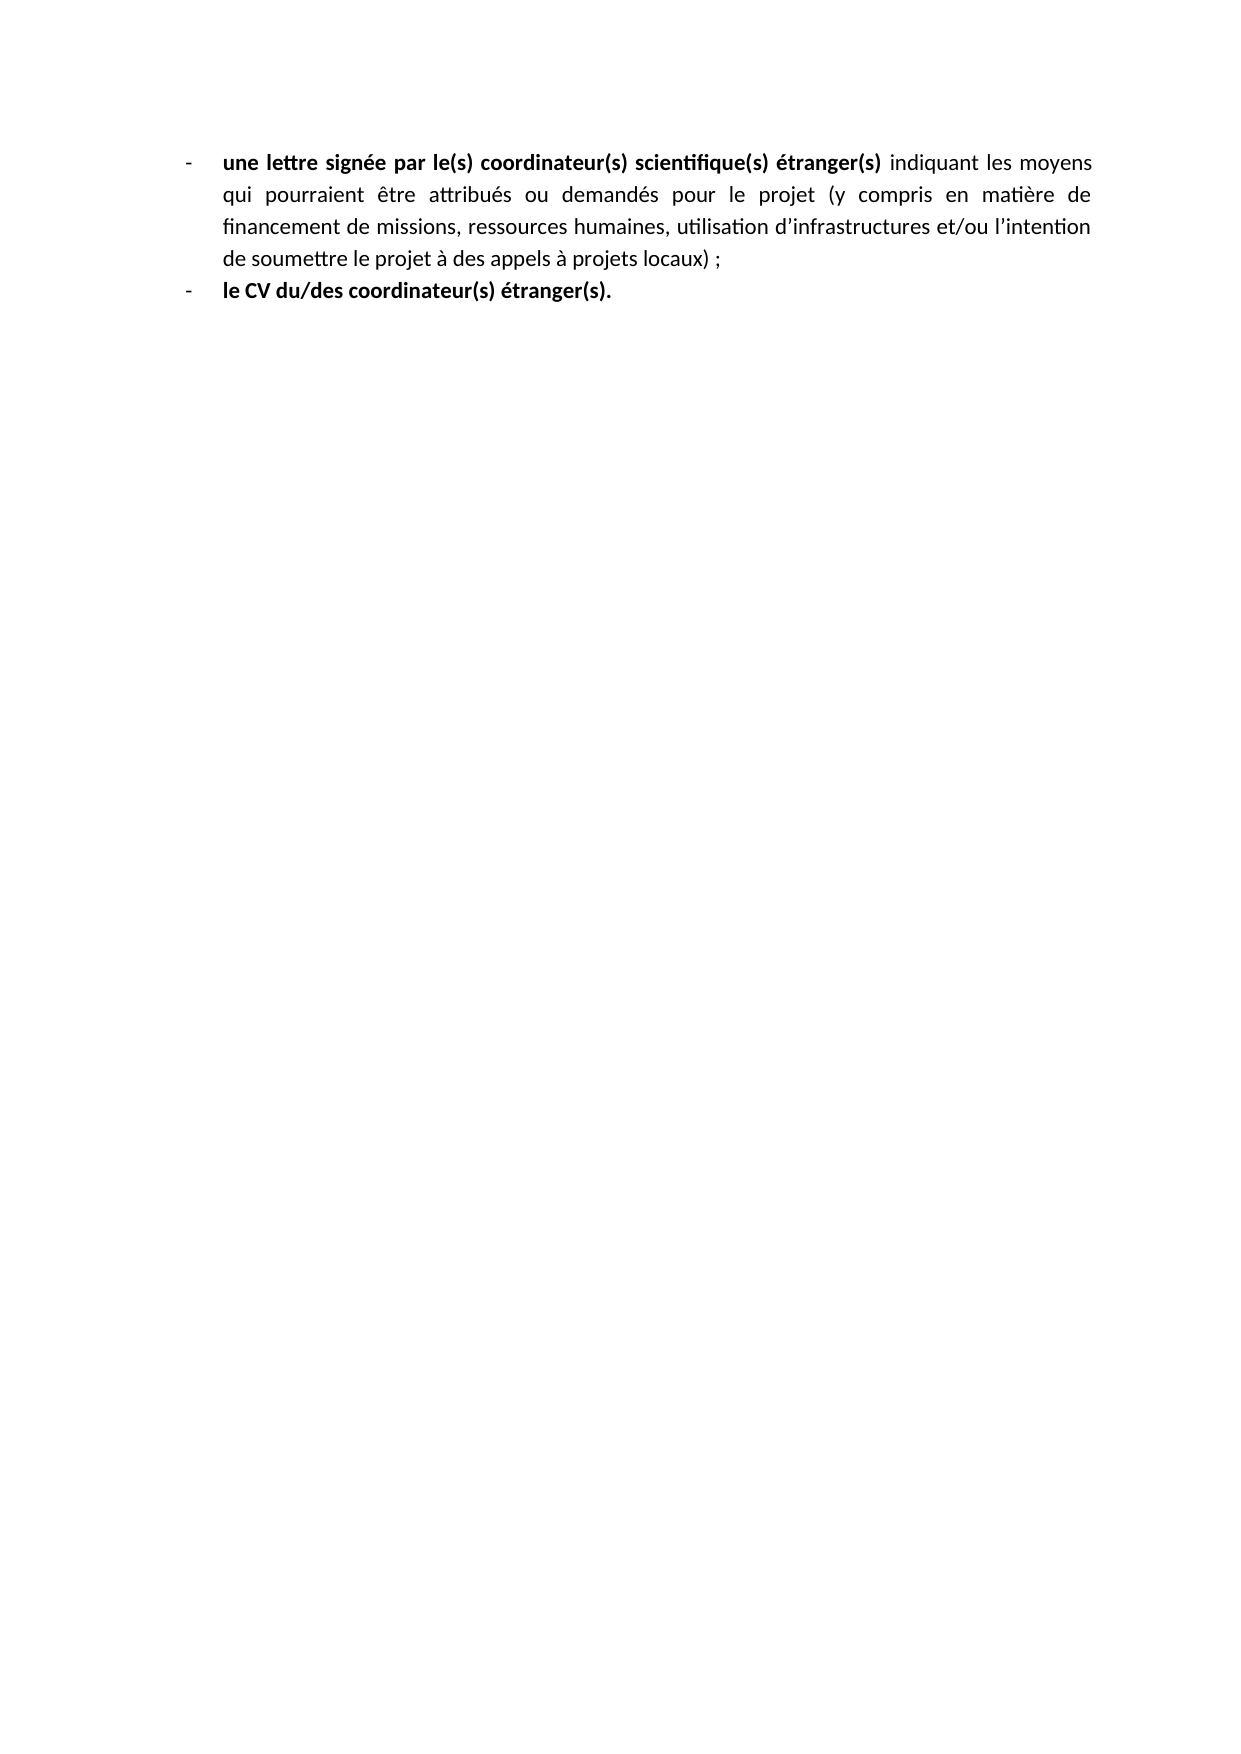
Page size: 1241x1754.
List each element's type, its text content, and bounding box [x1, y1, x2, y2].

list le CV du/des coordinateur(s) étranger(s). [185, 276, 1093, 304]
list une lettre signée par le(s) coordinateur(s) scientifique(s) étranger(s) indiquant les moyens qui pourraient être attribués ou demandés pour le projet (y compris en matière de financement de missions, ressources humaines, utilisation d’infrastructures et/ou l’intention de soumettre le projet à des appels à projets locaux) ; [185, 148, 1093, 272]
